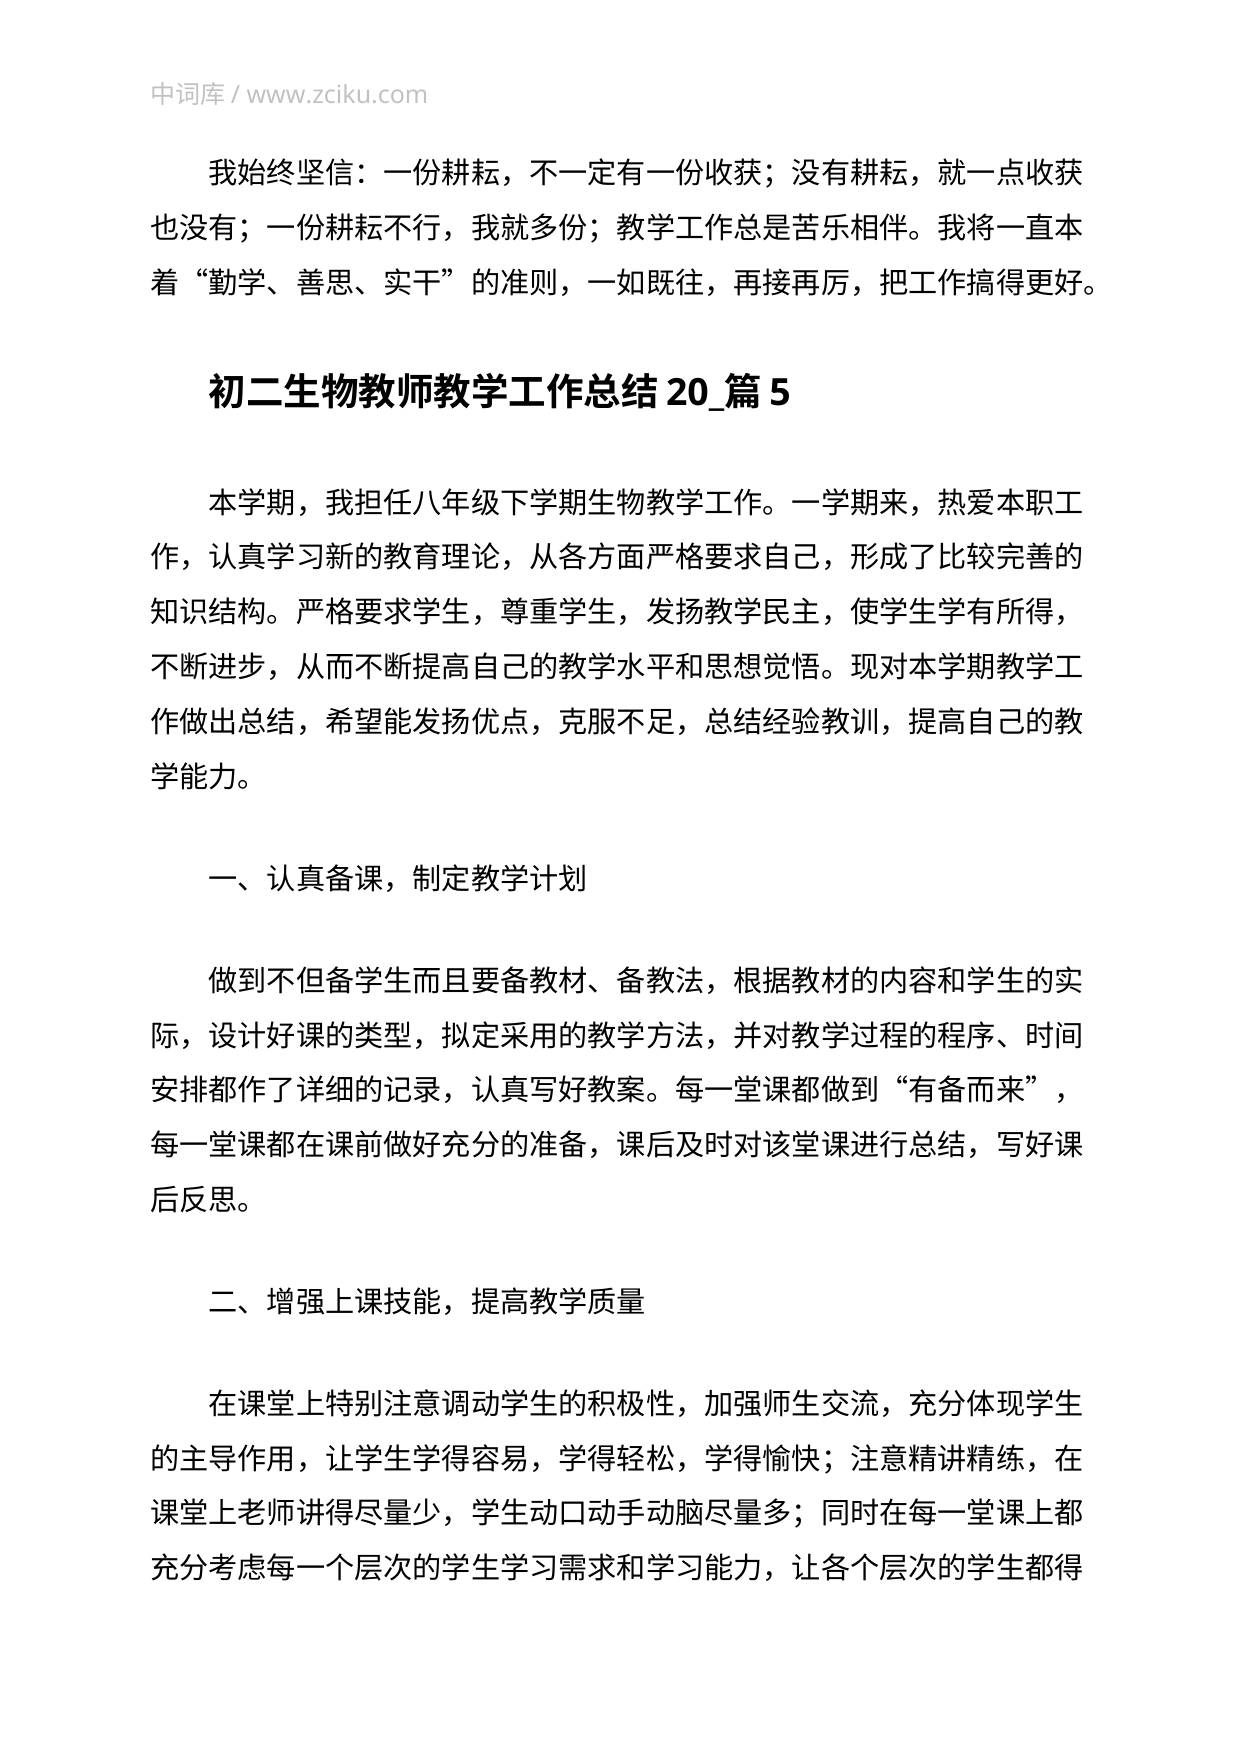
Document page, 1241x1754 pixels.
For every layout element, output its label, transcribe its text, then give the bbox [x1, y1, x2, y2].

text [150, 1380, 1090, 1587]
text 本学期，我担任八年级下学期生物教学工作。一学期来，热爱本职工作，认真学习新的教育理论，从各方面严格要求自己，形成了比较完善的知识结构。严格要求学生，尊重学生，发扬教学民主，使学生学有所得，不断进步，从而不断提高自己的教学水平和思想觉悟。现对本学期教学工作做出总结，希望能发扬优点，克服不足，总结经验教训，提高自己的教学能力。 [150, 479, 1090, 796]
text 我始终坚信：一份耕耘，不一定有一份收获；没有耕耘，就一点收获也没有；一份耕耘不行，我就多份；教学工作总是苦乐相伴。我将一直本着“勤学、善思、实干”的准则，一如既往，再接再厉，把工作搞得更好。 [150, 150, 1090, 302]
text 二、增强上课技能，提高教学质量 [150, 1278, 1090, 1321]
text 初二生物教师教学工作总结20_篇5 [150, 362, 1090, 416]
text 做到不但备学生而且要备教材、备教法，根据教材的内容和学生的实际，设计好课的类型，拟定采用的教学方法，并对教学过程的程序、时间安排都作了详细的记录，认真写好教案。每一堂课都做到“有备而来”，每一堂课都在课前做好充分的准备，课后及时对该堂课进行总结，写好课后反思。 [150, 957, 1090, 1219]
text 一、认真备课，制定教学计划 [150, 855, 1090, 898]
